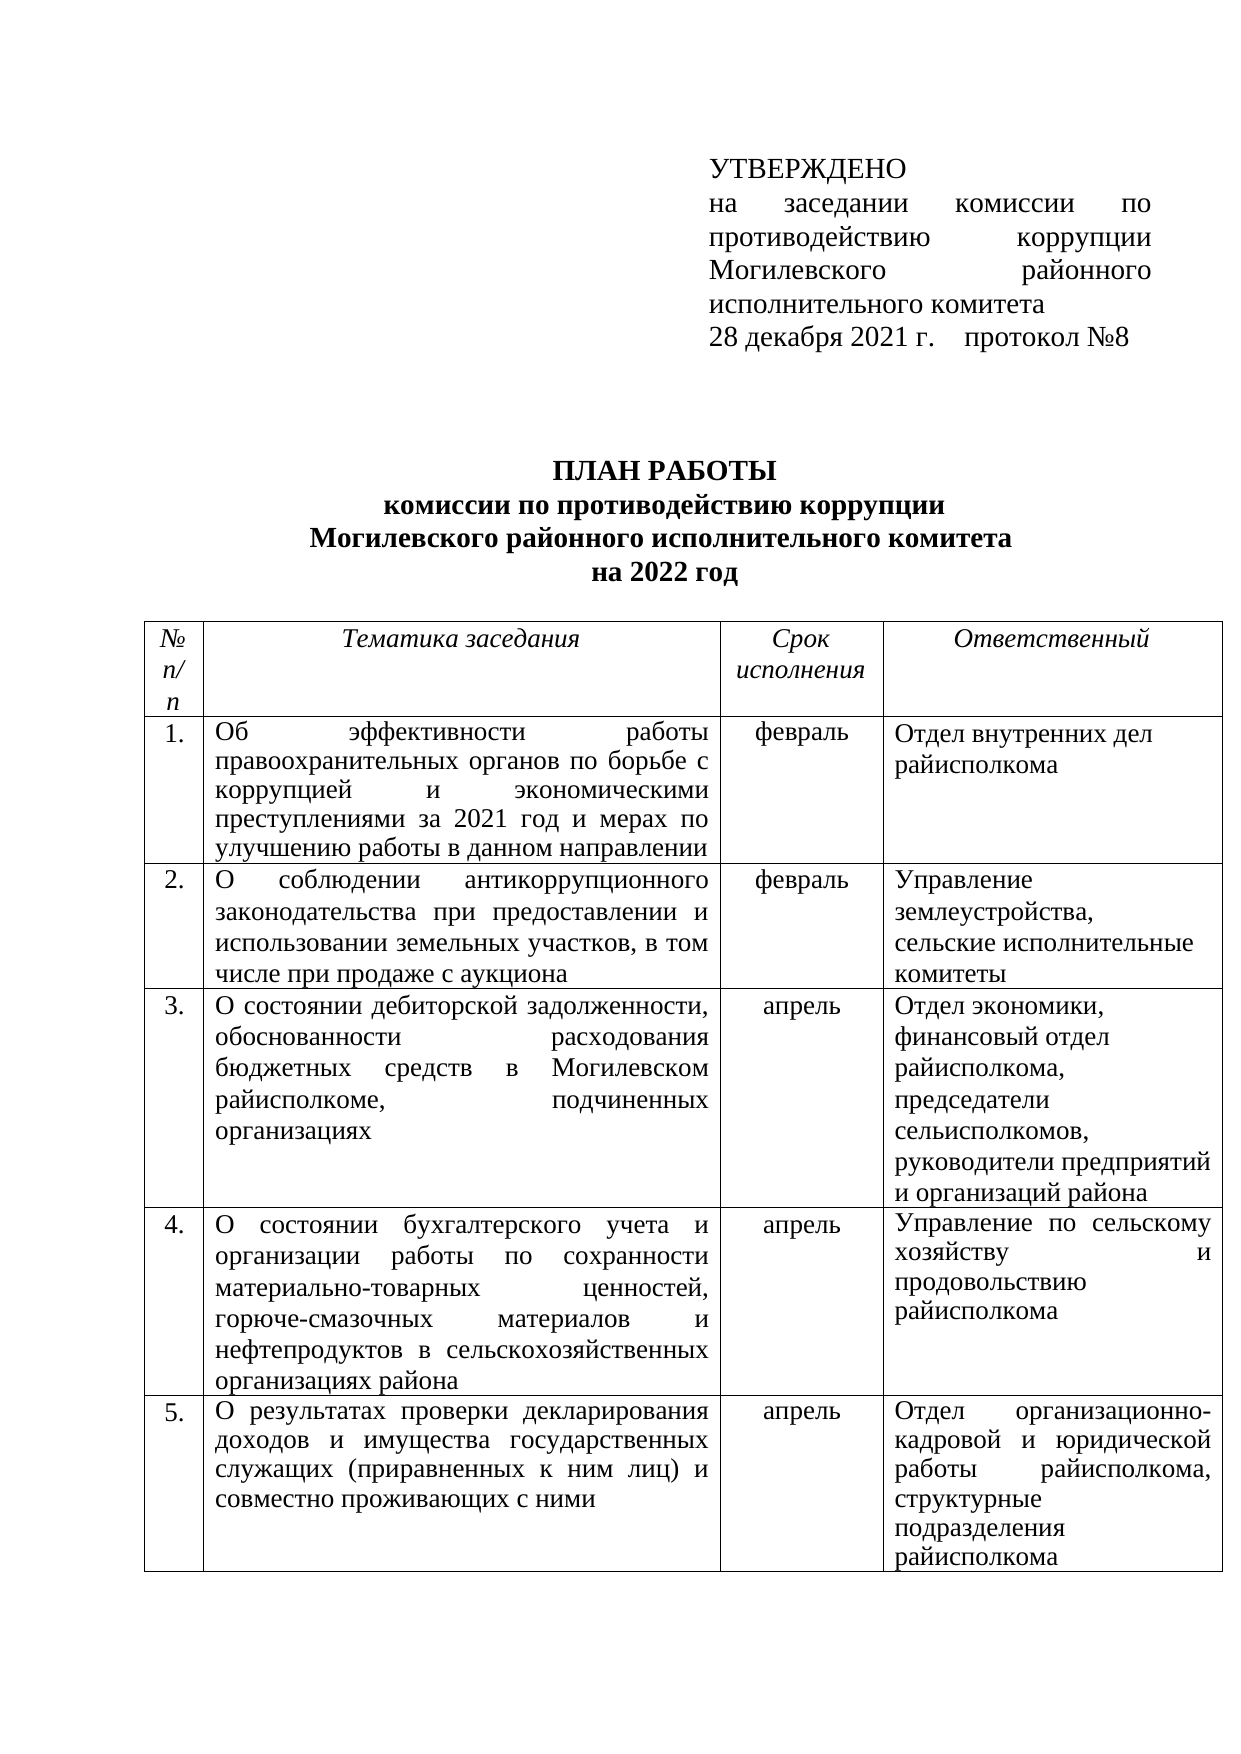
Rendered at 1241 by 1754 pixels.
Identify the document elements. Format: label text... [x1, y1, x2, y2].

table_header № п/п [145, 622, 203, 716]
table_cell Отдел организационно-кадровой и юридической работы райисполкома, структурные подразделения райисполкома [884, 1396, 1222, 1571]
table_cell 1. [145, 717, 203, 863]
table_cell О результатах проверки декларирования доходов и имущества государственных служащих (приравненных к ним лиц) и совместно проживающих с ними [204, 1396, 720, 1571]
text Могилевского районного исполнительного комитета на 2022 год [177, 521, 1152, 588]
table_cell апрель [721, 989, 883, 1207]
table_header Тематика заседания [204, 622, 720, 716]
table_cell Отдел экономики, финансовый отдел райисполкома, председатели сельисполкомов, руководители предприятий и организаций района [884, 989, 1222, 1207]
text УТВЕРЖДЕНО [118, 152, 1152, 185]
table_cell Управление по сельскому хозяйству и продовольствию райисполкома [884, 1208, 1222, 1395]
text на заседании комиссии по противодействию коррупции Могилевского районного исполнительного комитета [709, 185, 1152, 319]
table_cell апрель [721, 1396, 883, 1571]
table_cell Отдел внутренних дел райисполкома [884, 717, 1222, 863]
table_cell 3. [145, 989, 203, 1207]
table_cell Об эффективности работы правоохранительных органов по борьбе с коррупцией и экономическими преступлениями за 2021 год и мерах по улучшению работы в данном направлении [204, 717, 720, 863]
table_cell апрель [721, 1208, 883, 1395]
table_cell февраль [721, 864, 883, 988]
table_cell 4. [145, 1208, 203, 1395]
table_cell Управление землеустройства, сельские исполнительные комитеты [884, 864, 1222, 988]
text 28 декабря 2021 г. протокол №8 [709, 319, 1152, 353]
text ПЛАН РАБОТЫ комиссии по противодействию коррупции [177, 453, 1152, 521]
table_cell 2. [145, 864, 203, 988]
table_cell О состоянии дебиторской задолженности, обоснованности расходования бюджетных средств в Могилевском райисполкоме, подчиненных организациях [204, 989, 720, 1207]
table_cell О соблюдении антикоррупционного законодательства при предоставлении и использовании земельных участков, в том числе при продаже с аукциона [204, 864, 720, 988]
table_header Ответственный [884, 622, 1222, 716]
table_cell О состоянии бухгалтерского учета и организации работы по сохранности материально-товарных ценностей, горюче-смазочных материалов и нефтепродуктов в сельскохозяйственных организациях района [204, 1208, 720, 1395]
table_cell февраль [721, 717, 883, 863]
table_header Срок исполнения [721, 622, 883, 716]
table_cell 5. [145, 1396, 203, 1571]
